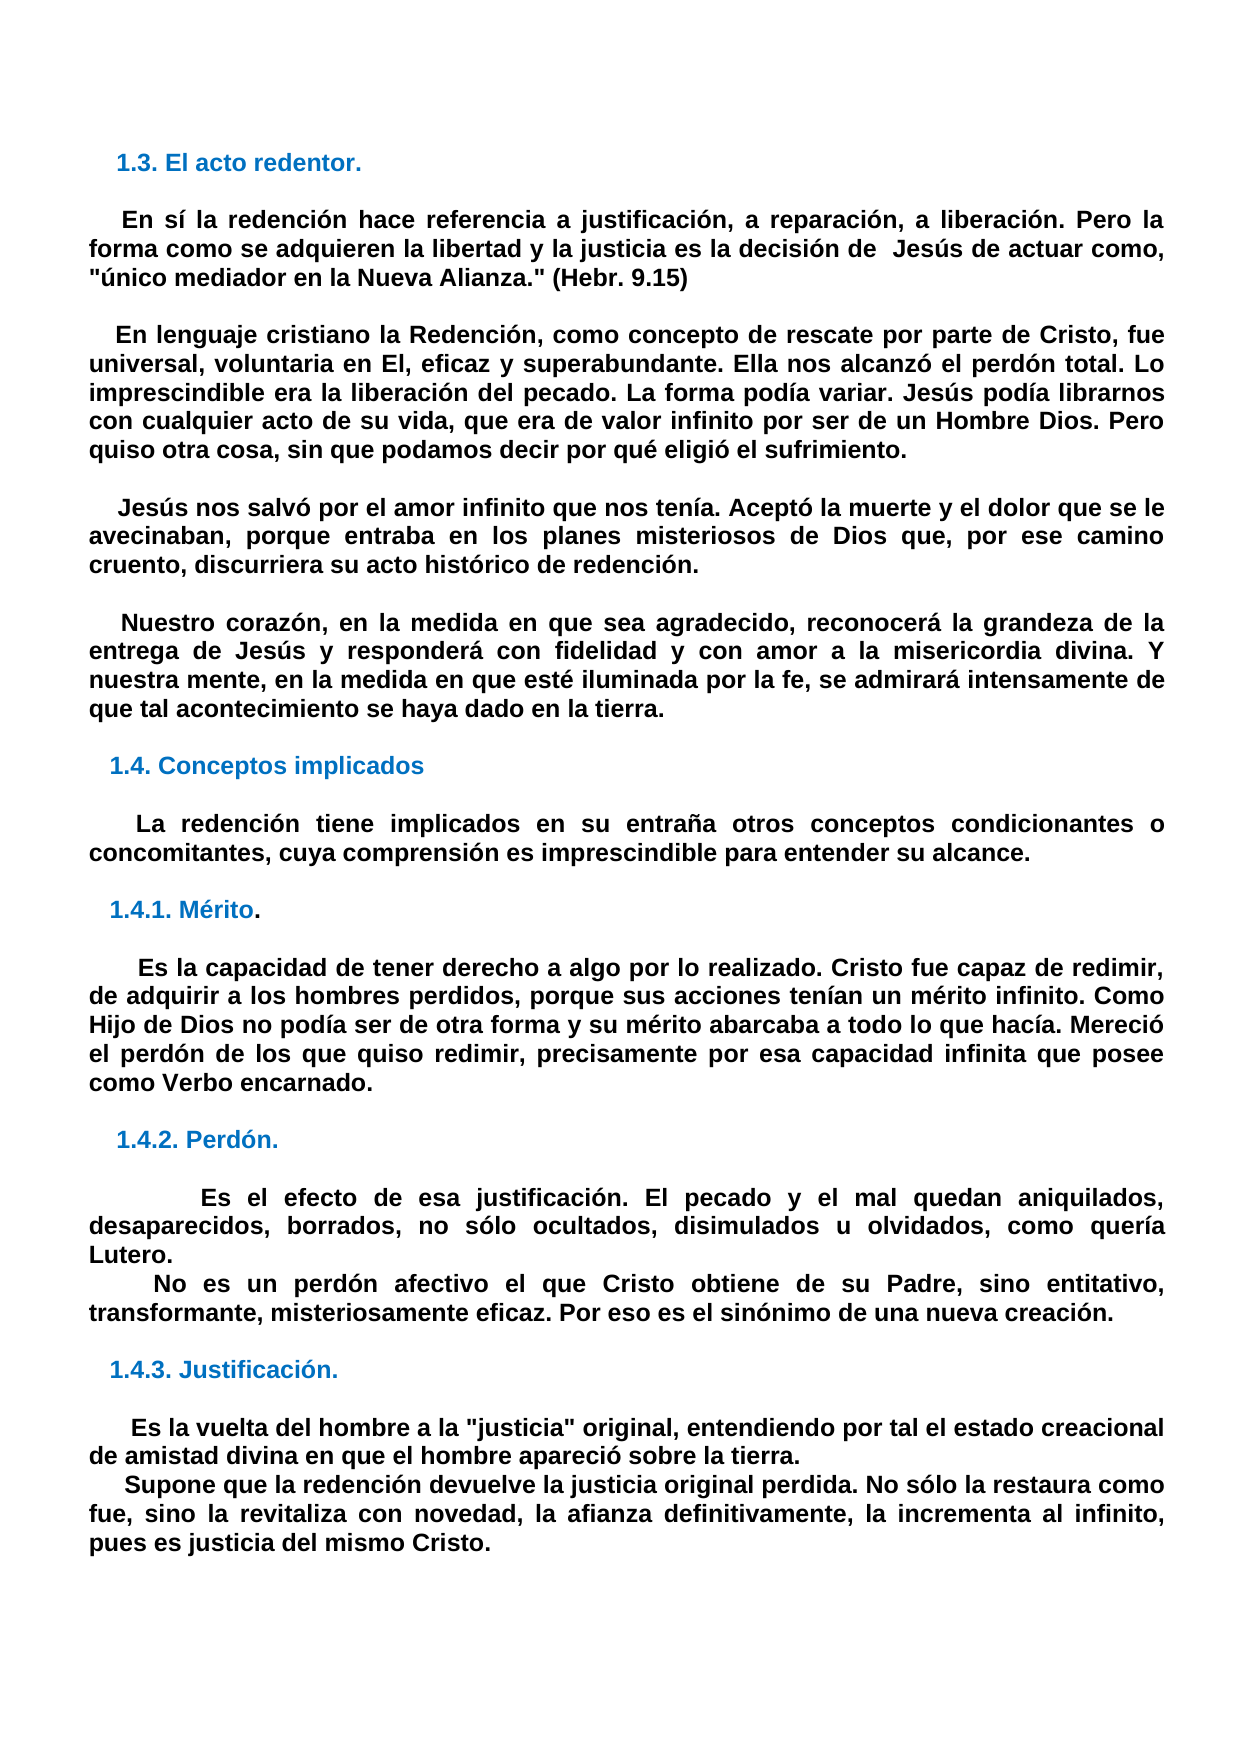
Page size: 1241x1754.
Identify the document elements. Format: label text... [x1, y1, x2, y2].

text En lenguaje cristiano la Redención, como concepto de rescate por parte de Cristo, fue universal, voluntaria en El, eficaz y superabundante. Ella nos alcanzó el perdón total. Lo imprescindible era la liberación del pecado. La forma podía variar. Jesús podía librarnos con cualquier acto de su vida, que era de valor infinito por ser de un Hombre Dios. Pero quiso otra cosa, sin que podamos decir por qué eligió el sufrimiento. [88, 320, 1167, 464]
text Nuestro corazón, en la medida en que sea agradecido, reconocerá la grandeza de la entrega de Jesús y responderá con fidelidad y con amor a la misericordia divina. Y nuestra mente, en la medida en que esté iluminada por la fe, se admirará intensamente de que tal acontecimiento se haya dado en la tierra. [88, 608, 1167, 723]
text 1.4.3. Justificación. [88, 1355, 1167, 1384]
text No es un perdón afectivo el que Cristo obtiene de su Padre, sino entitativo, transformante, misteriosamente eficaz. Por eso es el sinónimo de una nueva creación. [88, 1269, 1167, 1326]
text Jesús nos salvó por el amor infinito que nos tenía. Aceptó la muerte y el dolor que se le avecinaban, porque entraba en los planes misteriosos de Dios que, por ese camino cruento, discurriera su acto histórico de redención. [88, 493, 1167, 579]
text Es el efecto de esa justificación. El pecado y el mal quedan aniquilados, desaparecidos, borrados, no sólo ocultados, disimulados u olvidados, como quería Lutero. [88, 1183, 1167, 1269]
text 1.4. Conceptos implicados [88, 751, 1167, 780]
text Es la vuelta del hombre a la "justicia" original, entendiendo por tal el estado creacional de amistad divina en que el hombre apareció sobre la tierra. [88, 1413, 1167, 1470]
text 1.4.1. Mérito. [88, 895, 1167, 924]
text 1.3. El acto redentor. [88, 148, 1167, 176]
text 1.4.2. Perdón. [88, 1125, 1167, 1154]
text Es la capacidad de tener derecho a algo por lo realizado. Cristo fue capaz de redimir, de adquirir a los hombres perdidos, porque sus acciones tenían un mérito infinito. Como Hijo de Dios no podía ser de otra forma y su mérito abarcaba a todo lo que hacía. Mereció el perdón de los que quiso redimir, precisamente por esa capacidad infinita que posee como Verbo encarnado. [88, 953, 1167, 1096]
text Supone que la redención devuelve la justicia original perdida. No sólo la restaura como fue, sino la revitaliza con novedad, la afianza definitivamente, la incrementa al infinito, pues es justicia del mismo Cristo. [88, 1470, 1167, 1556]
text En sí la redención hace referencia a justificación, a reparación, a liberación. Pero la forma como se adquieren la libertad y la justicia es la decisión de Jesús de actuar como, "único mediador en la Nueva Alianza." (Hebr. 9.15) [88, 205, 1167, 291]
text La redención tiene implicados en su entraña otros conceptos condicionantes o concomitantes, cuya comprensión es imprescindible para entender su alcance. [88, 809, 1167, 866]
